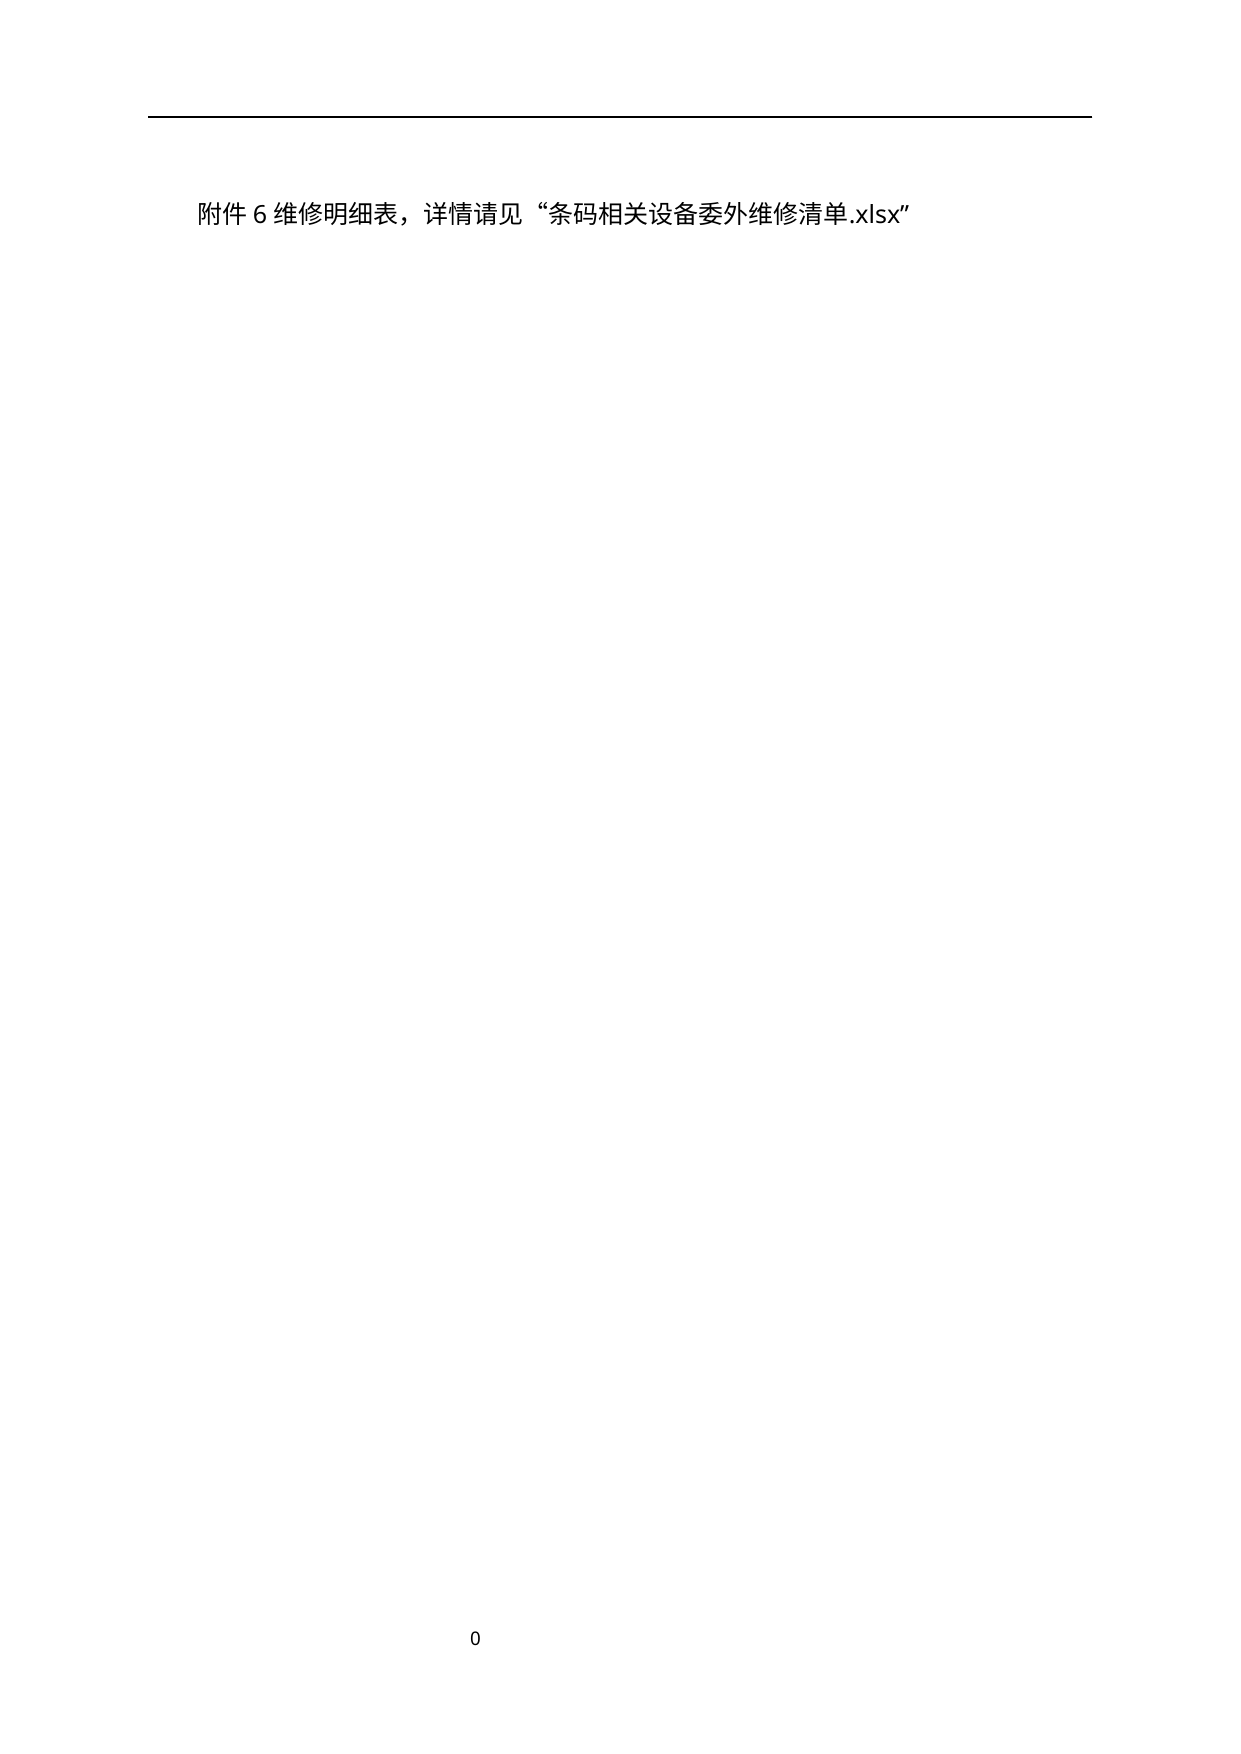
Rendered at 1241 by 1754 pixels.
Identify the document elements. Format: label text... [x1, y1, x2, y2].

text 附件6 维修明细表，详情请见“条码相关设备委外维修清单.xlsx” [148, 180, 1092, 245]
